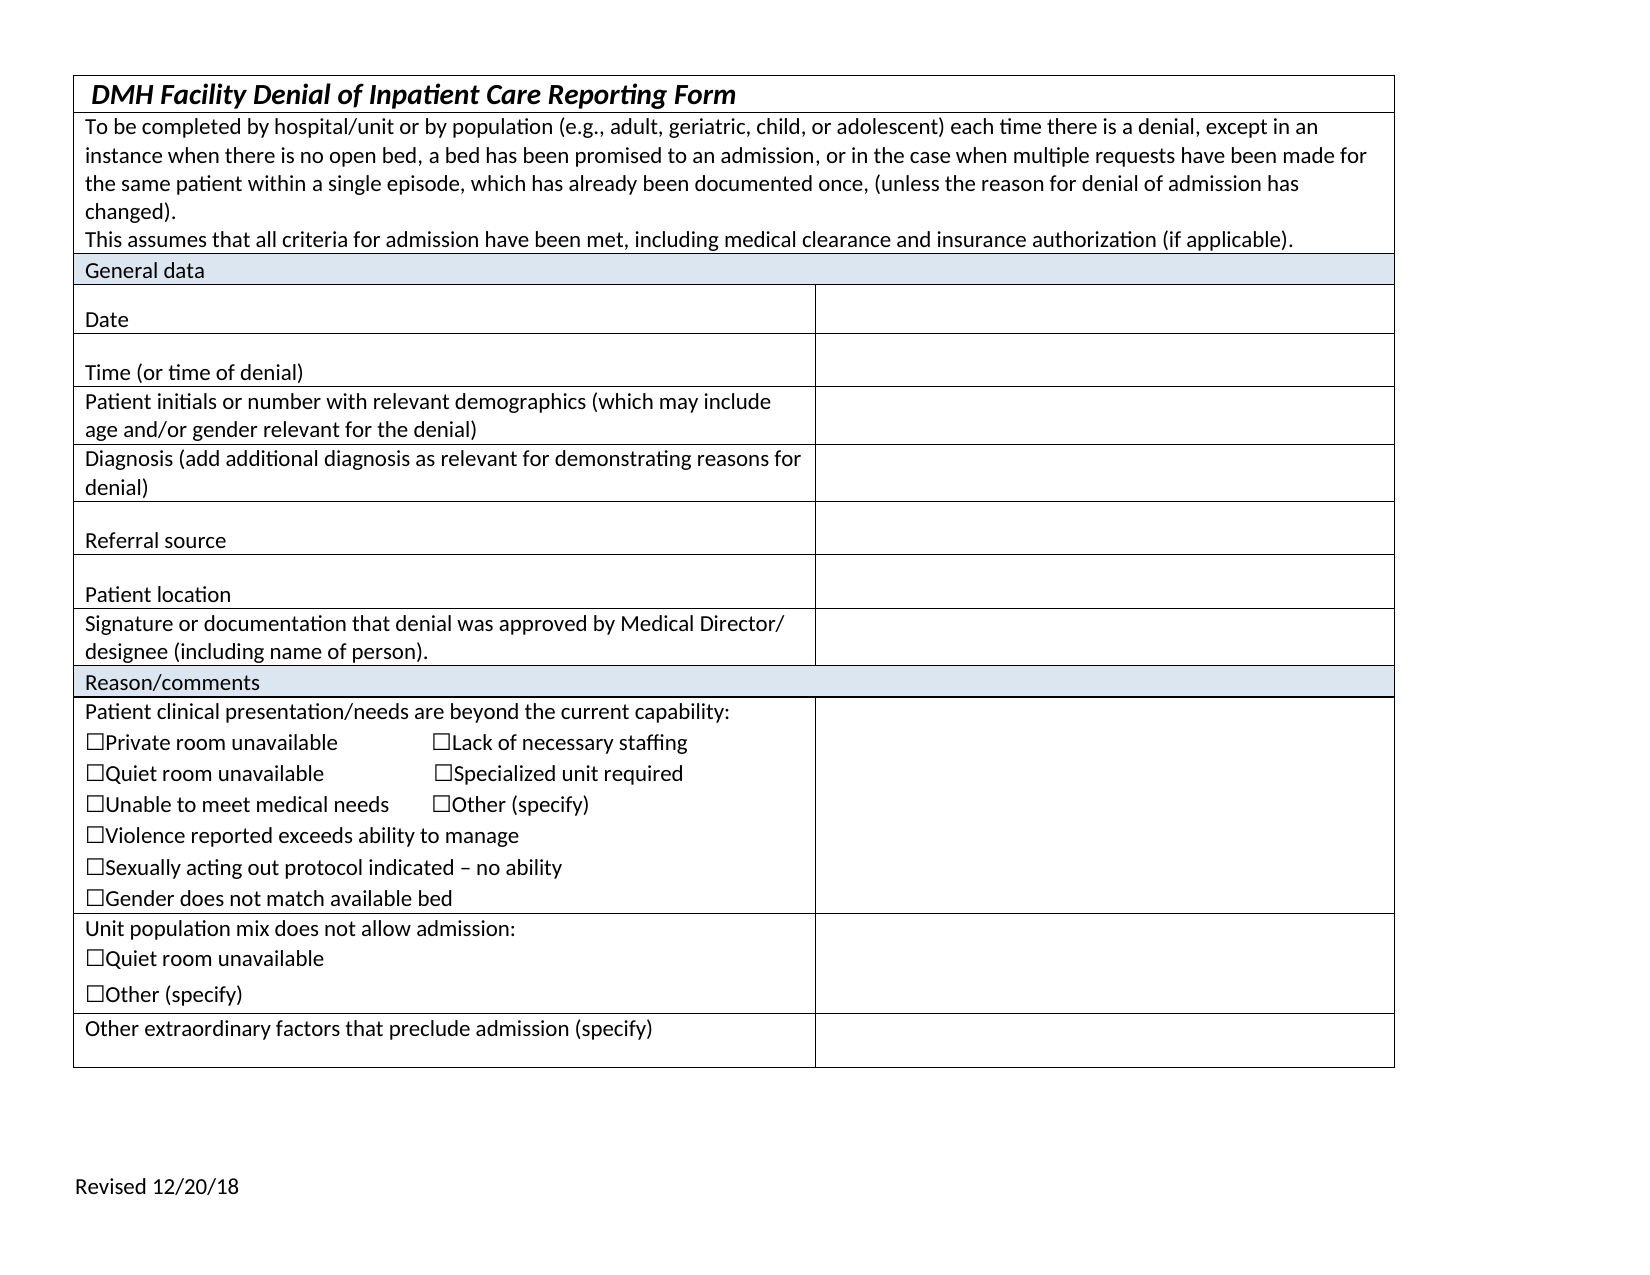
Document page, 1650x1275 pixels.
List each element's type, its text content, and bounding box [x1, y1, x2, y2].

table_cell [816, 387, 1394, 443]
table_cell Patient initials or number with relevant demographics (which may include age and/or gender relevant for the denial) [74, 387, 815, 443]
table_cell [816, 445, 1394, 501]
table_cell [816, 914, 1394, 1013]
table_cell Diagnosis (add additional diagnosis as relevant for demonstrating reasons for denial) [74, 445, 815, 501]
table_cell Referral source [74, 502, 815, 554]
table_cell General data [74, 254, 1394, 284]
table_cell Time (or time of denial) [74, 334, 815, 386]
table_cell Patient location [74, 555, 815, 608]
table_cell [816, 555, 1394, 608]
table_cell Patient clinical presentation/needs are beyond the current capability: Private room unavailable Lack of necessary staffing Quiet room unavailable Specialized unit required Unable to meet medical needs Other (specify) Violence reported exceeds ability to manage Sexually acting out protocol indicated – no ability Gender does not match available bed [74, 698, 815, 913]
table_cell [816, 1014, 1394, 1067]
table_cell [816, 698, 1394, 913]
table_cell Date [74, 285, 815, 333]
table_cell Other extraordinary factors that preclude admission (specify) [74, 1014, 815, 1067]
table_cell [816, 285, 1394, 333]
table_cell Signature or documentation that denial was approved by Medical Director/ designee (including name of person). [74, 609, 815, 665]
table_cell [816, 334, 1394, 386]
table_cell Reason/comments [74, 666, 1394, 696]
table_header DMH Facility Denial of Inpatient Care Reporting Form [74, 76, 1394, 112]
table_cell To be completed by hospital/unit or by population (e.g., adult, geriatric, child, or adolescent) each time there is a denial, except in an instance when there is no open bed, a bed has been promised to an admission, or in the case when multiple requests have been made for the same patient within a single episode, which has already been documented once, (unless the reason for denial of admission has changed). This assumes that all criteria for admission have been met, including medical clearance and insurance authorization (if applicable). [74, 113, 1394, 253]
table_cell [816, 502, 1394, 554]
table_cell [816, 609, 1394, 665]
table_cell Unit population mix does not allow admission: Quiet room unavailable Other (specify) [74, 914, 815, 1013]
